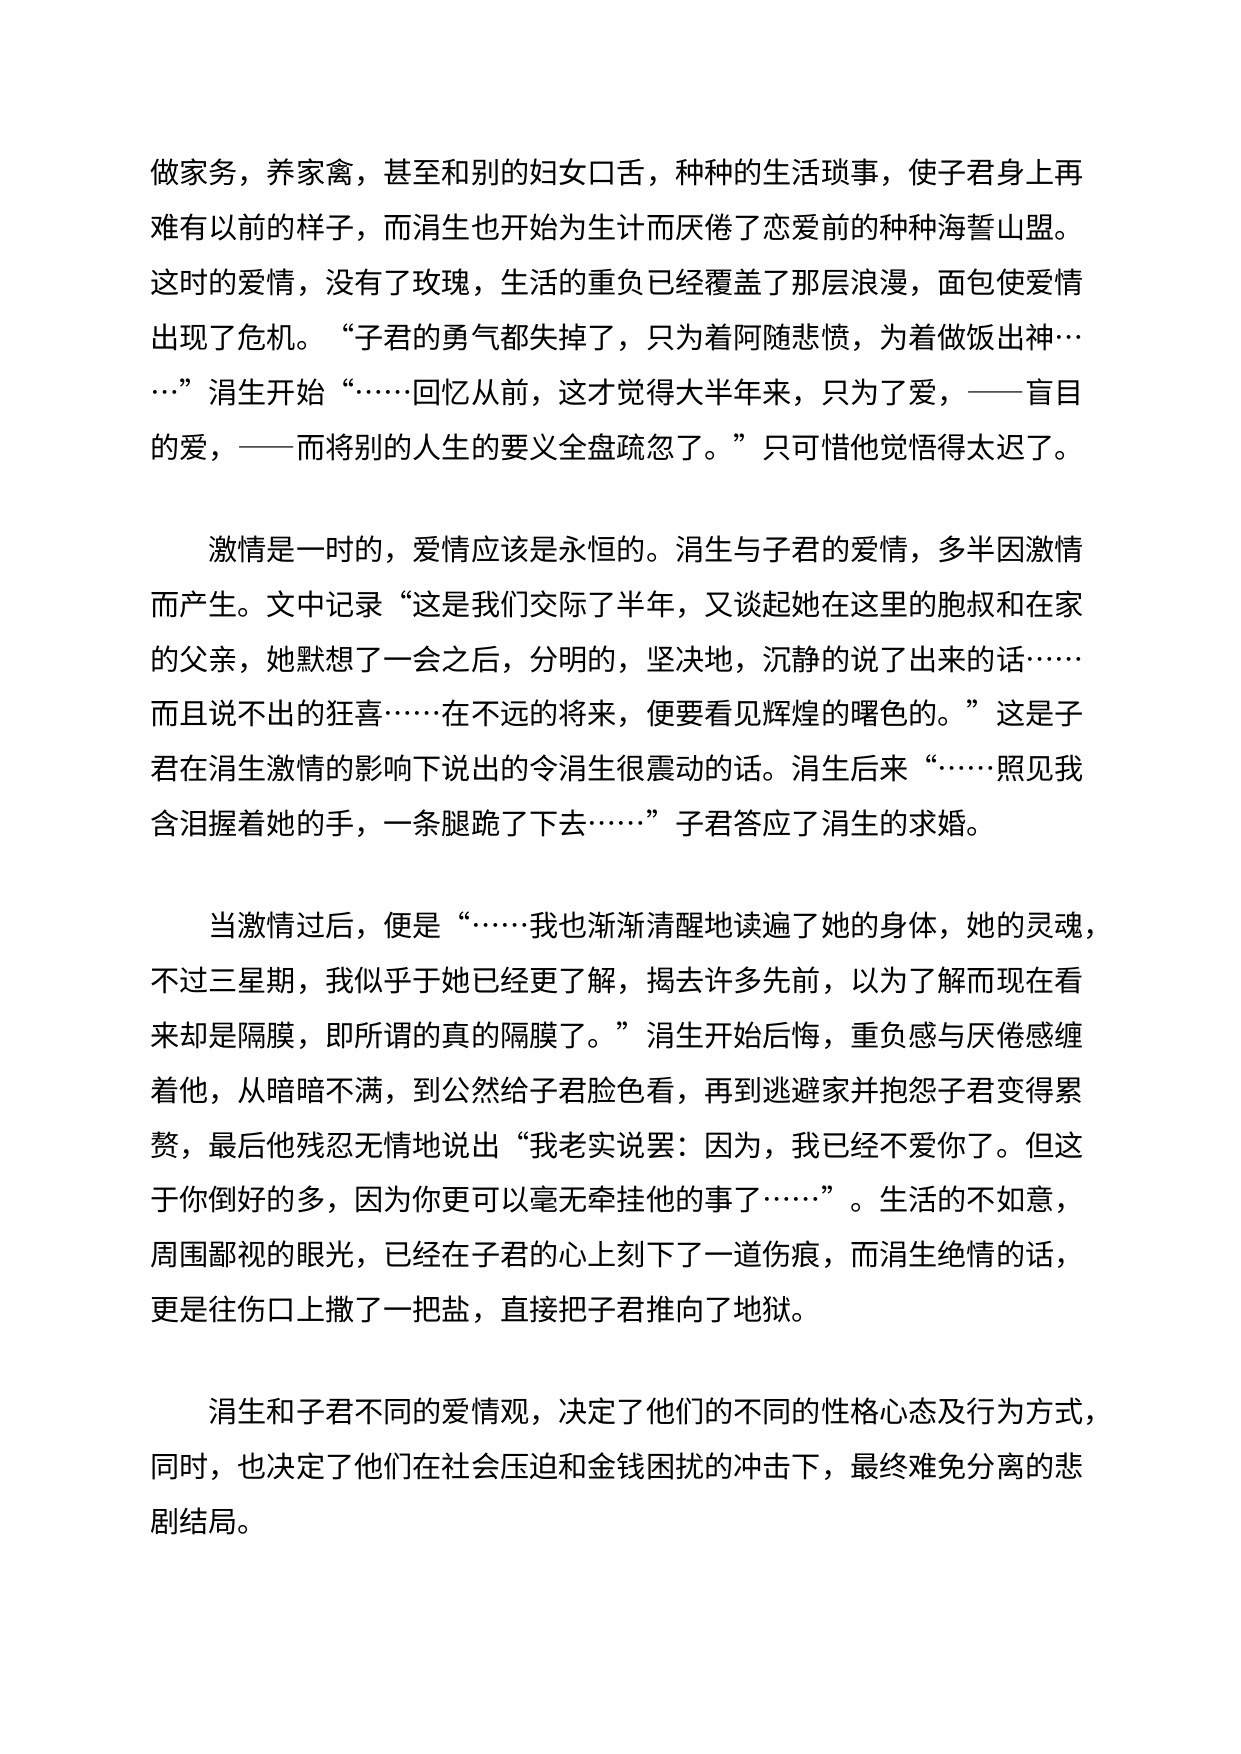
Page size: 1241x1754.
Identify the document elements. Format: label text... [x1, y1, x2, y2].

text 涓生和子君不同的爱情观，决定了他们的不同的性格心态及行为方式，同时，也决定了他们在社会压迫和金钱困扰的冲击下，最终难免分离的悲剧结局。 [150, 1388, 1090, 1541]
text 激情是一时的，爱情应该是永恒的。涓生与子君的爱情，多半因激情而产生。文中记录“这是我们交际了半年，又谈起她在这里的胞叔和在家的父亲，她默想了一会之后，分明的，坚决地，沉静的说了出来的话……而且说不出的狂喜……在不远的将来，便要看见辉煌的曙色的。”这是子君在涓生激情的影响下说出的令涓生很震动的话。涓生后来“……照见我含泪握着她的手，一条腿跪了下去……”子君答应了涓生的求婚。 [150, 526, 1090, 843]
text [150, 150, 1090, 467]
text 当激情过后，便是“……我也渐渐清醒地读遍了她的身体，她的灵魂，不过三星期，我似乎于她已经更了解，揭去许多先前，以为了解而现在看来却是隔膜，即所谓的真的隔膜了。”涓生开始后悔，重负感与厌倦感缠着他，从暗暗不满，到公然给子君脸色看，再到逃避家并抱怨子君变得累赘，最后他残忍无情地说出“我老实说罢：因为，我已经不爱你了。但这于你倒好的多，因为你更可以毫无牵挂他的事了……”。生活的不如意，周围鄙视的眼光，已经在子君的心上刻下了一道伤痕，而涓生绝情的话，更是往伤口上撒了一把盐，直接把子君推向了地狱。 [150, 902, 1090, 1329]
